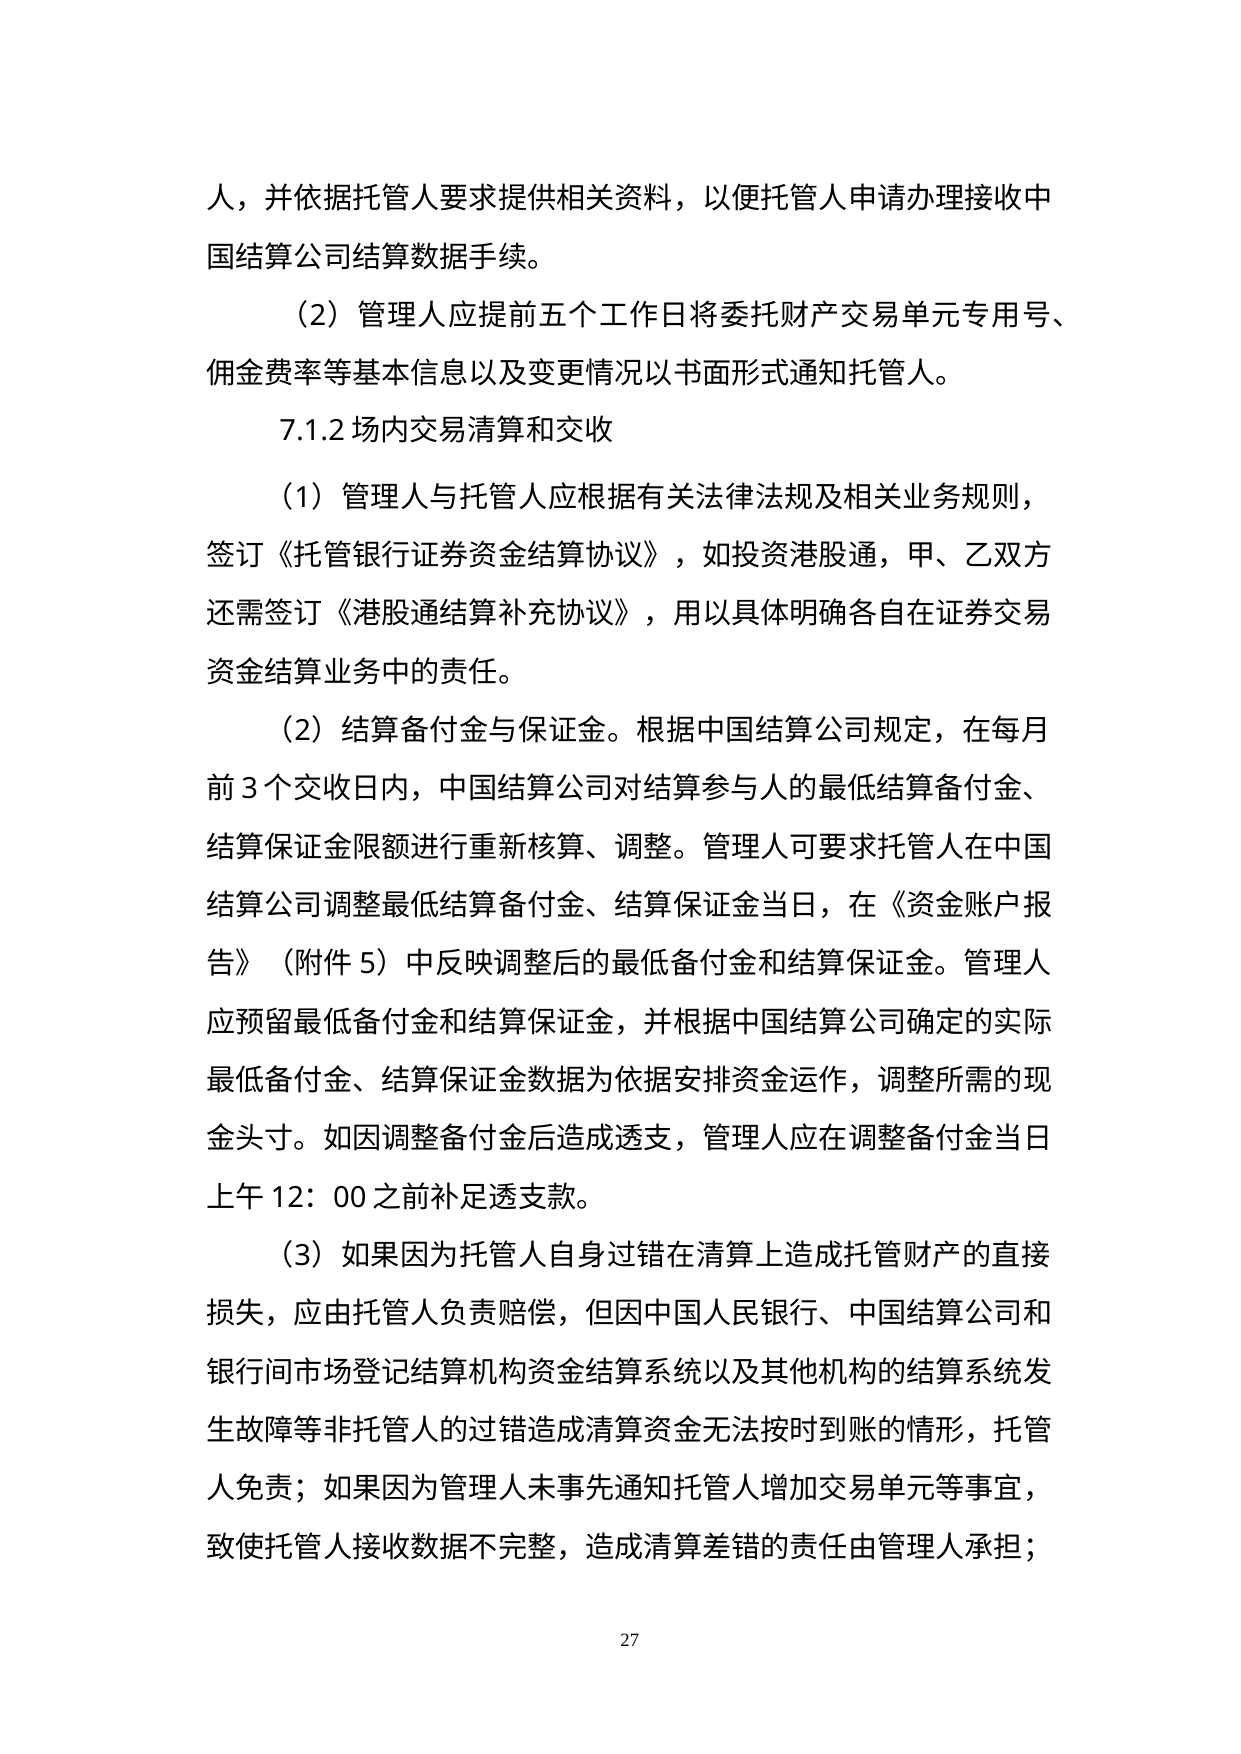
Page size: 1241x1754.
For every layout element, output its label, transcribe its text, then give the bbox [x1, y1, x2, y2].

text （2）结算备付金与保证金。根据中国结算公司规定，在每月前3个交收日内，中国结算公司对结算参与人的最低结算备付金、结算保证金限额进行重新核算、调整。管理人可要求托管人在中国结算公司调整最低结算备付金、结算保证金当日，在《资金账户报告》（附件5）中反映调整后的最低备付金和结算保证金。管理人应预留最低备付金和结算保证金，并根据中国结算公司确定的实际最低备付金、结算保证金数据为依据安排资金运作，调整所需的现金头寸。如因调整备付金后造成透支，管理人应在调整备付金当日上午12：00之前补足透支款。 [206, 694, 1053, 1219]
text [206, 162, 1053, 279]
text 7.1.2场内交易清算和交收 [206, 395, 1053, 460]
text （1）管理人与托管人应根据有关法律法规及相关业务规则，签订《托管银行证券资金结算协议》，如投资港股通，甲、乙双方还需签订《港股通结算补充协议》，用以具体明确各自在证券交易资金结算业务中的责任。 [206, 460, 1053, 694]
text （2）管理人应提前五个工作日将委托财产交易单元专用号、佣金费率等基本信息以及变更情况以书面形式通知托管人。 [206, 279, 1053, 395]
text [206, 1219, 1053, 1569]
